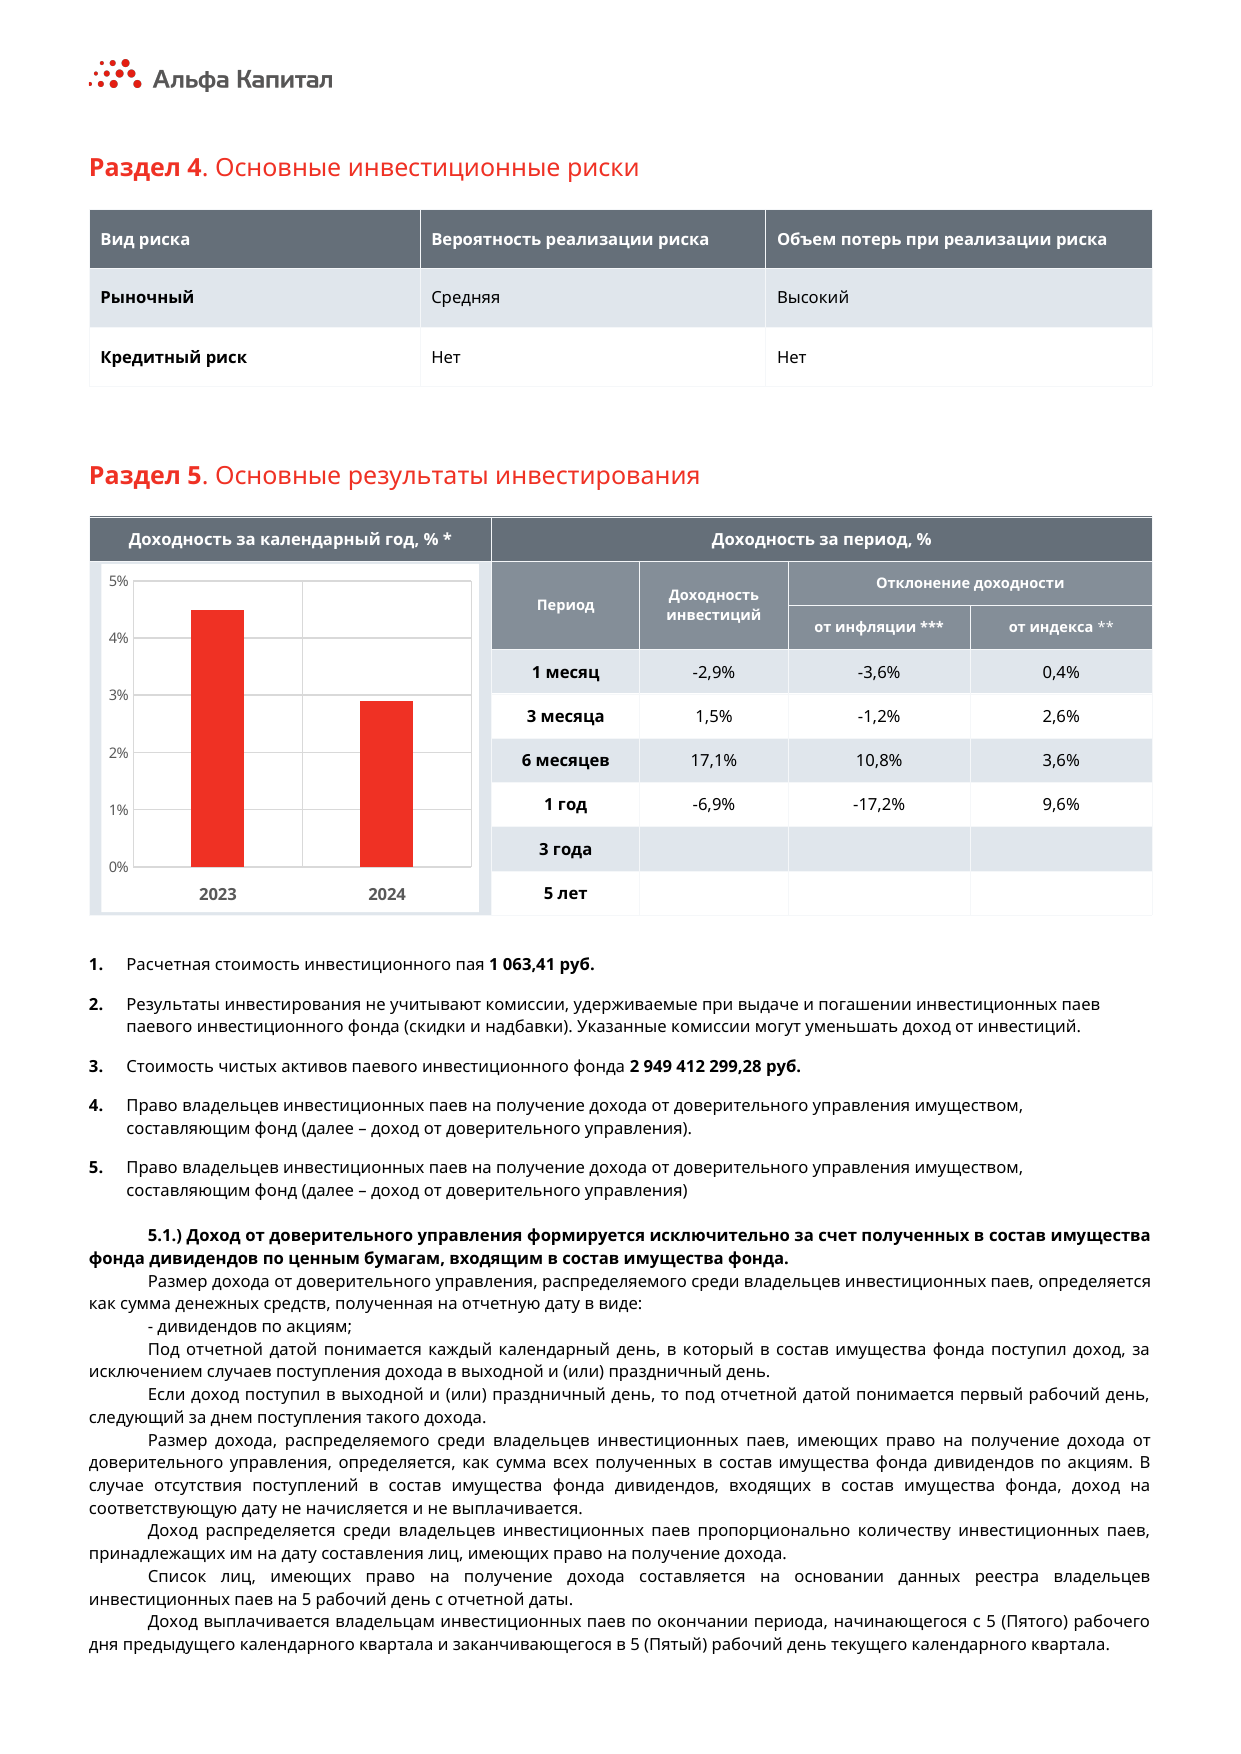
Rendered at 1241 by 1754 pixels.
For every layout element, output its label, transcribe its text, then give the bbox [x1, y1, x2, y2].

table_header Раздел 4. Основные инвестиционные риски [0, 114, 1240, 422]
picture [88, 59, 332, 92]
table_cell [0, 422, 1240, 1691]
